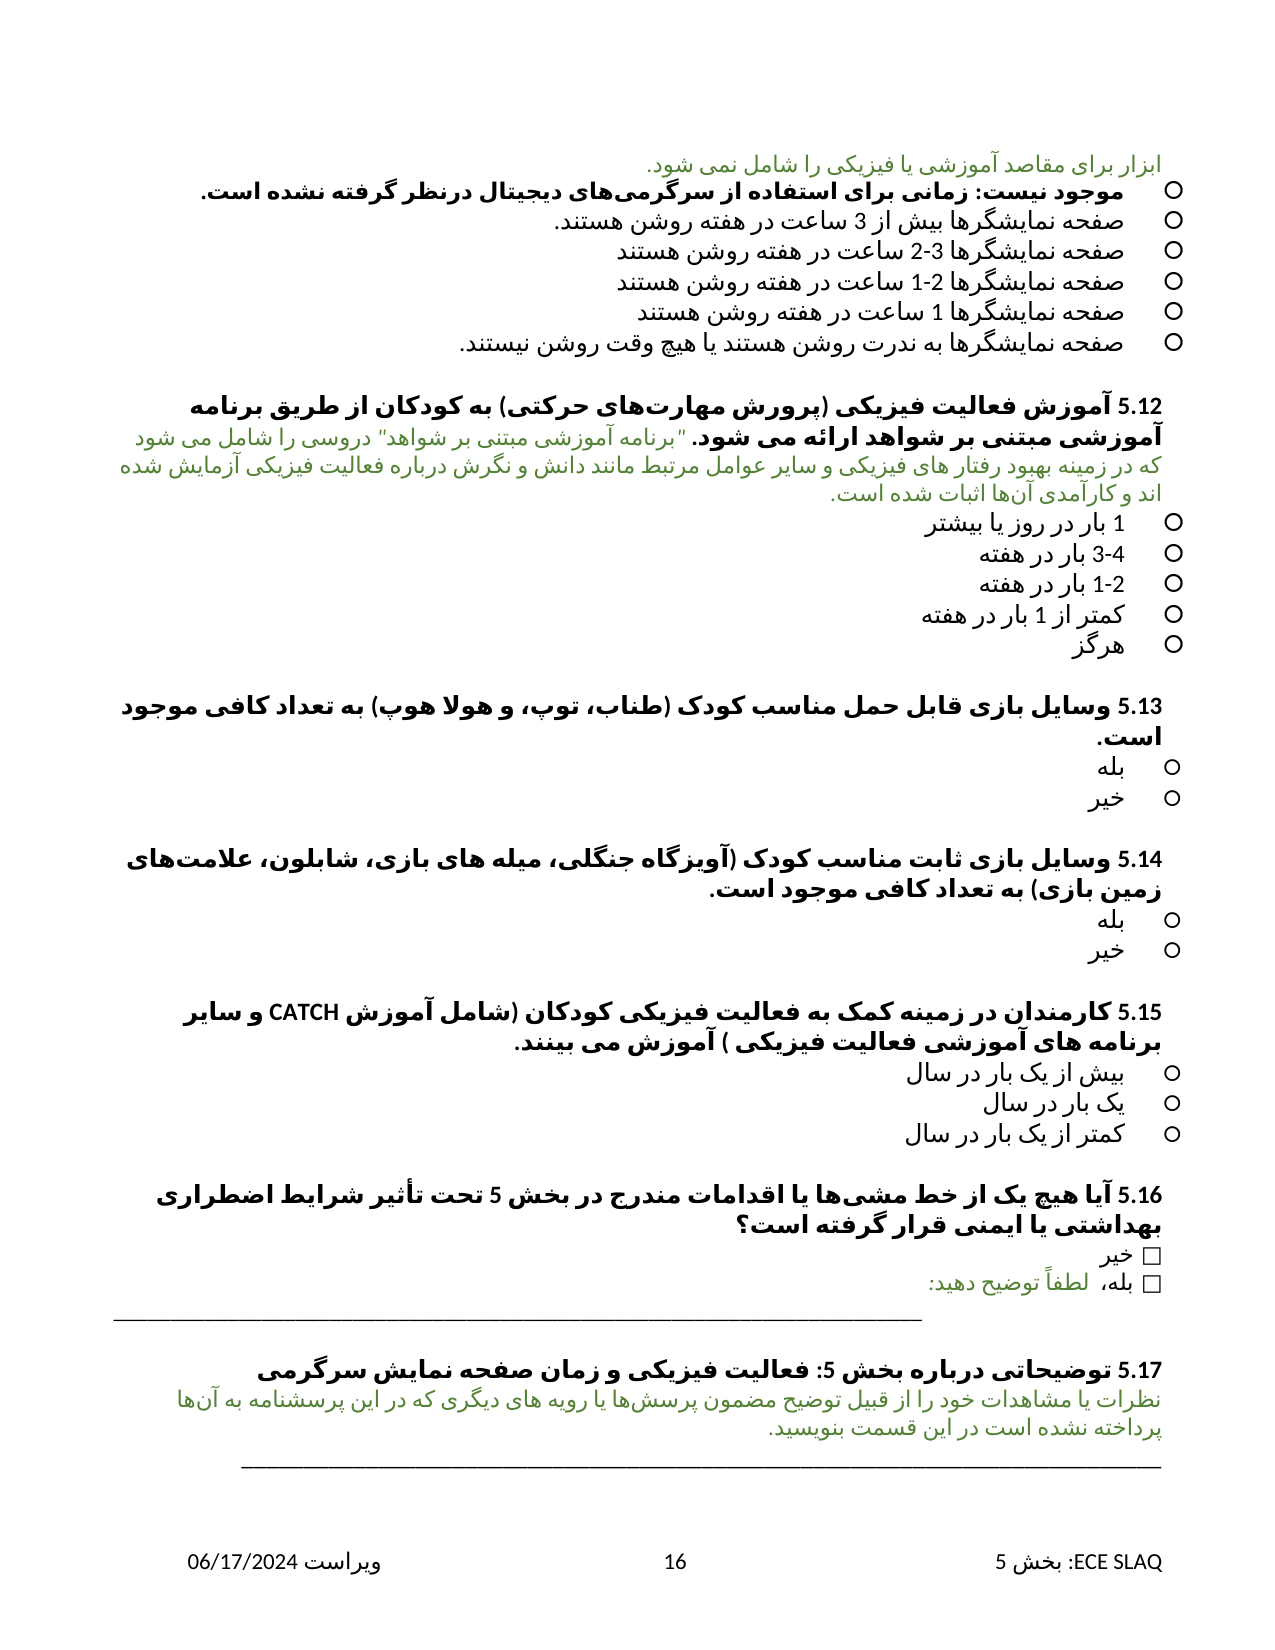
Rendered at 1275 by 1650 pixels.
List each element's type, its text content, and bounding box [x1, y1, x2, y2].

text □ بله، لطفاً توضیح دهید: [112, 1268, 1162, 1296]
list 1-2 بار در هفته [112, 568, 1162, 599]
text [112, 150, 1162, 178]
text نظرات یا مشاهدات خود را از قبیل توضیح مضمون پرسش‌ها یا رویه های دیگری که در این پرسشنامه به آن‌ها پرداخته نشده است در این قسمت بنویسید. [112, 1385, 1162, 1441]
list کمتر از 1 بار در هفته [112, 599, 1162, 629]
text □ خیر [112, 1240, 1162, 1268]
text 5.16 آیا هیچ یک از خط مشی‌ها یا اقدامات مندرج در بخش 5 تحت تأثیر شرایط اضطراری بهداشتی یا ایمنی قرار گرفته است؟ [112, 1179, 1162, 1240]
text 5.12 آموزش فعالیت فیزیکی (پرورش مهارت‌های حرکتی) به کودکان از طریق برنامه آموزشی مبتنی بر شواهد ارائه می شود. "برنامه آموزشی مبتنی بر شواهد" دروسی را شامل می شود که در زمینه بهبود رفتار های فیزیکی و سایر عوامل مرتبط مانند دانش و نگرش درباره فعالیت فیزیکی آزمایش شده اند و کارآمدی آن‌ها اثبات شده است. [112, 390, 1162, 507]
list صفحه نمایشگرها به ندرت روشن هستند یا هیچ وقت روشن نیستند. [112, 327, 1162, 357]
list صفحه نمایشگرها 3-2 ساعت در هفته روشن هستند [112, 235, 1162, 266]
list بیش از یک بار در سال [112, 1057, 1162, 1087]
text 5.14 وسایل بازی ثابت مناسب کودک (آویزگاه جنگلی، میله های بازی، شابلون، علامت‌های زمین بازی) به تعداد کافی موجود است. [112, 843, 1162, 904]
text 5.15 کارمندان در زمینه کمک به فعالیت فیزیکی کودکان (شامل آموزش CATCH و سایر برنامه های آموزشی فعالیت فیزیکی ) آموزش می بینند. [112, 996, 1162, 1057]
list صفحه نمایشگرها 1 ساعت در هفته روشن هستند [112, 296, 1162, 327]
text 5.13 وسایل بازی قابل حمل مناسب کودک (طناب، توپ، و هولا هوپ) به تعداد کافی موجود است. [112, 691, 1162, 752]
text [112, 1441, 1162, 1472]
list یک بار در سال [112, 1087, 1162, 1118]
text _______________________________________________________________________ [113, 1296, 1162, 1324]
list صفحه نمایشگرها بیش از 3 ساعت در هفته روشن هستند. [112, 205, 1162, 235]
list موجود نیست: زمانی برای استفاده از سرگرمی‌های دیجیتال درنظر گرفته نشده است. [112, 178, 1162, 205]
list 3-4 بار در هفته [112, 538, 1162, 568]
list کمتر از یک بار در سال [112, 1118, 1162, 1148]
list بله [112, 752, 1162, 782]
list هرگز [112, 629, 1162, 660]
list بله [112, 904, 1162, 935]
list خیر [112, 782, 1162, 813]
list صفحه نمایشگرها 2-1 ساعت در هفته روشن هستند [112, 266, 1162, 296]
list خیر [112, 935, 1162, 965]
text 5.17 توضیحاتی درباره بخش 5: فعالیت فیزیکی و زمان صفحه نمایش سرگرمی [112, 1354, 1162, 1385]
list 1 بار در روز یا بیشتر [112, 507, 1162, 538]
